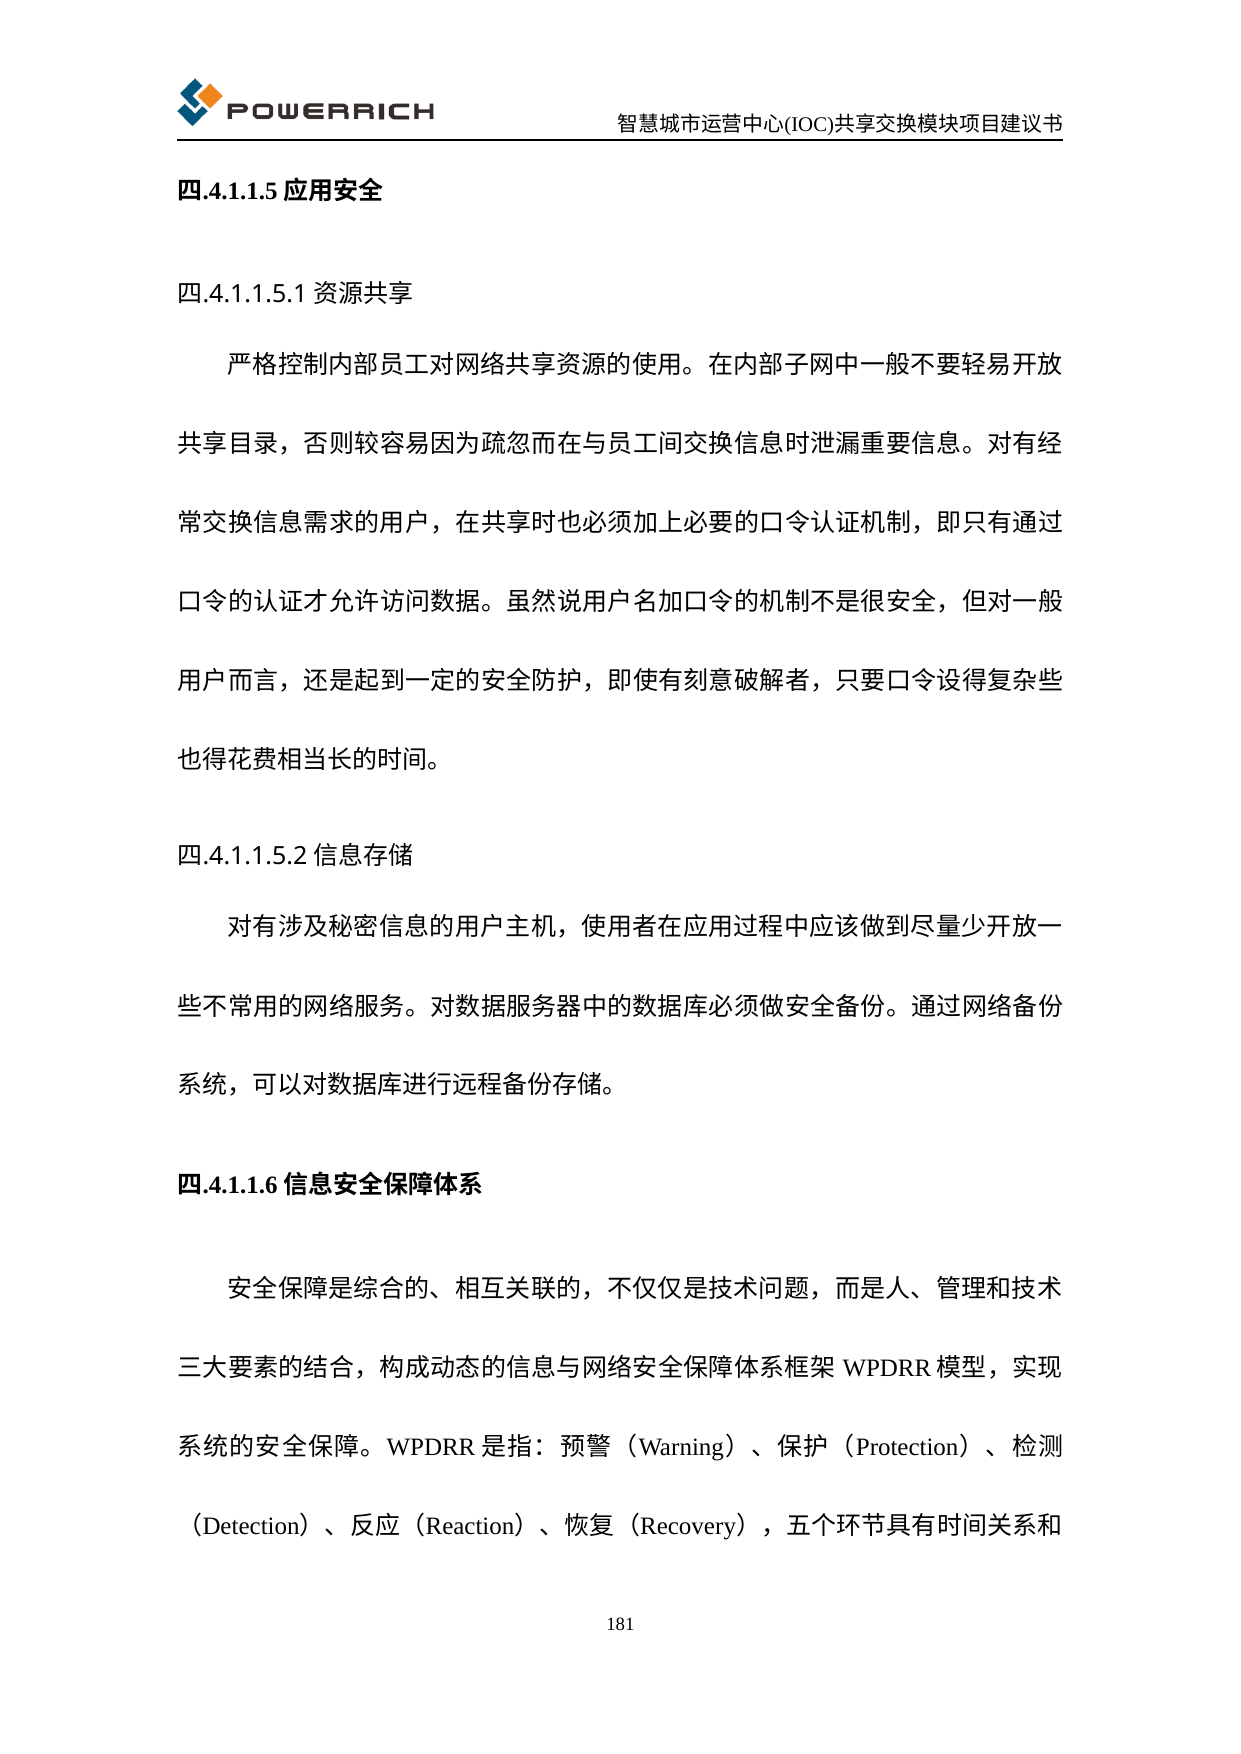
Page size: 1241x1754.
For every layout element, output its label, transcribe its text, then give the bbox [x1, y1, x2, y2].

picture [177, 78, 434, 126]
subtitle 信息安全保障体系 [177, 1157, 1063, 1209]
subtitle 应用安全 [177, 162, 1063, 214]
subtitle 资源共享 [177, 265, 1063, 318]
text 对有涉及秘密信息的用户主机，使用者在应用过程中应该做到尽量少开放一些不常用的网络服务。对数据服务器中的数据库必须做安全备份。通过网络备份系统，可以对数据库进行远程备份存储。 [177, 899, 1063, 1109]
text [177, 1260, 1063, 1550]
text 严格控制内部员工对网络共享资源的使用。在内部子网中一般不要轻易开放共享目录，否则较容易因为疏忽而在与员工间交换信息时泄漏重要信息。对有经常交换信息需求的用户，在共享时也必须加上必要的口令认证机制，即只有通过口令的认证才允许访问数据。虽然说用户名加口令的机制不是很安全，但对一般用户而言，还是起到一定的安全防护，即使有刻意破解者，只要口令设得复杂些，也得花费相当长的时间。 [177, 336, 1063, 784]
subtitle 信息存储 [177, 827, 1063, 880]
picture [177, 113, 190, 126]
